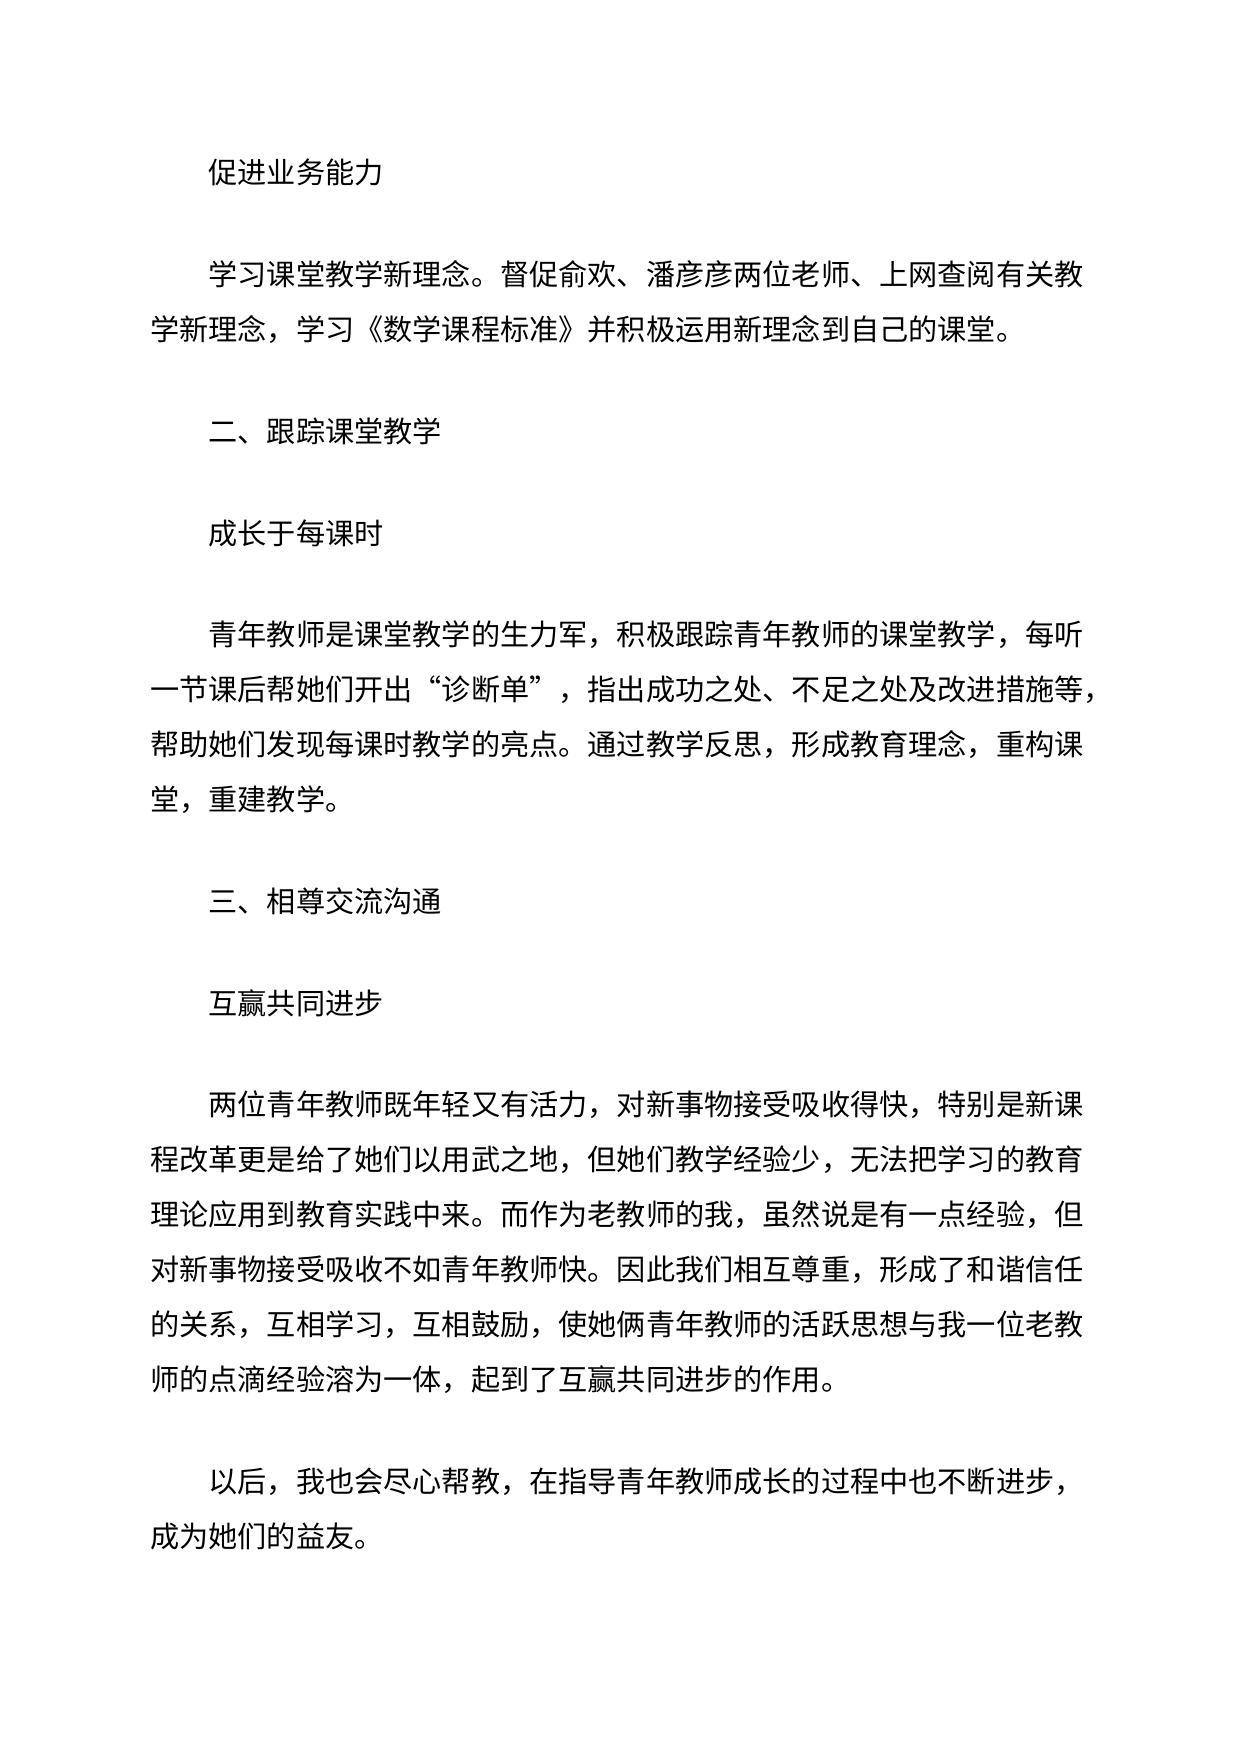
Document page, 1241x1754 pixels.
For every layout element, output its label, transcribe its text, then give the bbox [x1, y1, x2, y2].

text 互赢共同进步 [150, 980, 1090, 1022]
text 成长于每课时 [150, 510, 1090, 552]
text 以后，我也会尽心帮教，在指导青年教师成长的过程中也不断进步，成为她们的益友。 [150, 1458, 1090, 1555]
text 青年教师是课堂教学的生力军，积极跟踪青年教师的课堂教学，每听一节课后帮她们开出“诊断单”，指出成功之处、不足之处及改进措施等，帮助她们发现每课时教学的亮点。通过教学反思，形成教育理念，重构课堂，重建教学。 [150, 612, 1090, 819]
text 三、相尊交流沟通 [150, 878, 1090, 921]
text 学习课堂教学新理念。督促俞欢、潘彦彦两位老师、上网查阅有关教学新理念，学习《数学课程标准》并积极运用新理念到自己的课堂。 [150, 252, 1090, 349]
text 二、跟踪课堂教学 [150, 408, 1090, 451]
text 促进业务能力 [150, 150, 1090, 192]
text 两位青年教师既年轻又有活力，对新事物接受吸收得快，特别是新课程改革更是给了她们以用武之地，但她们教学经验少，无法把学习的教育理论应用到教育实践中来。而作为老教师的我，虽然说是有一点经验，但对新事物接受吸收不如青年教师快。因此我们相互尊重，形成了和谐信任的关系，互相学习，互相鼓励，使她俩青年教师的活跃思想与我一位老教师的点滴经验溶为一体，起到了互赢共同进步的作用。 [150, 1082, 1090, 1399]
